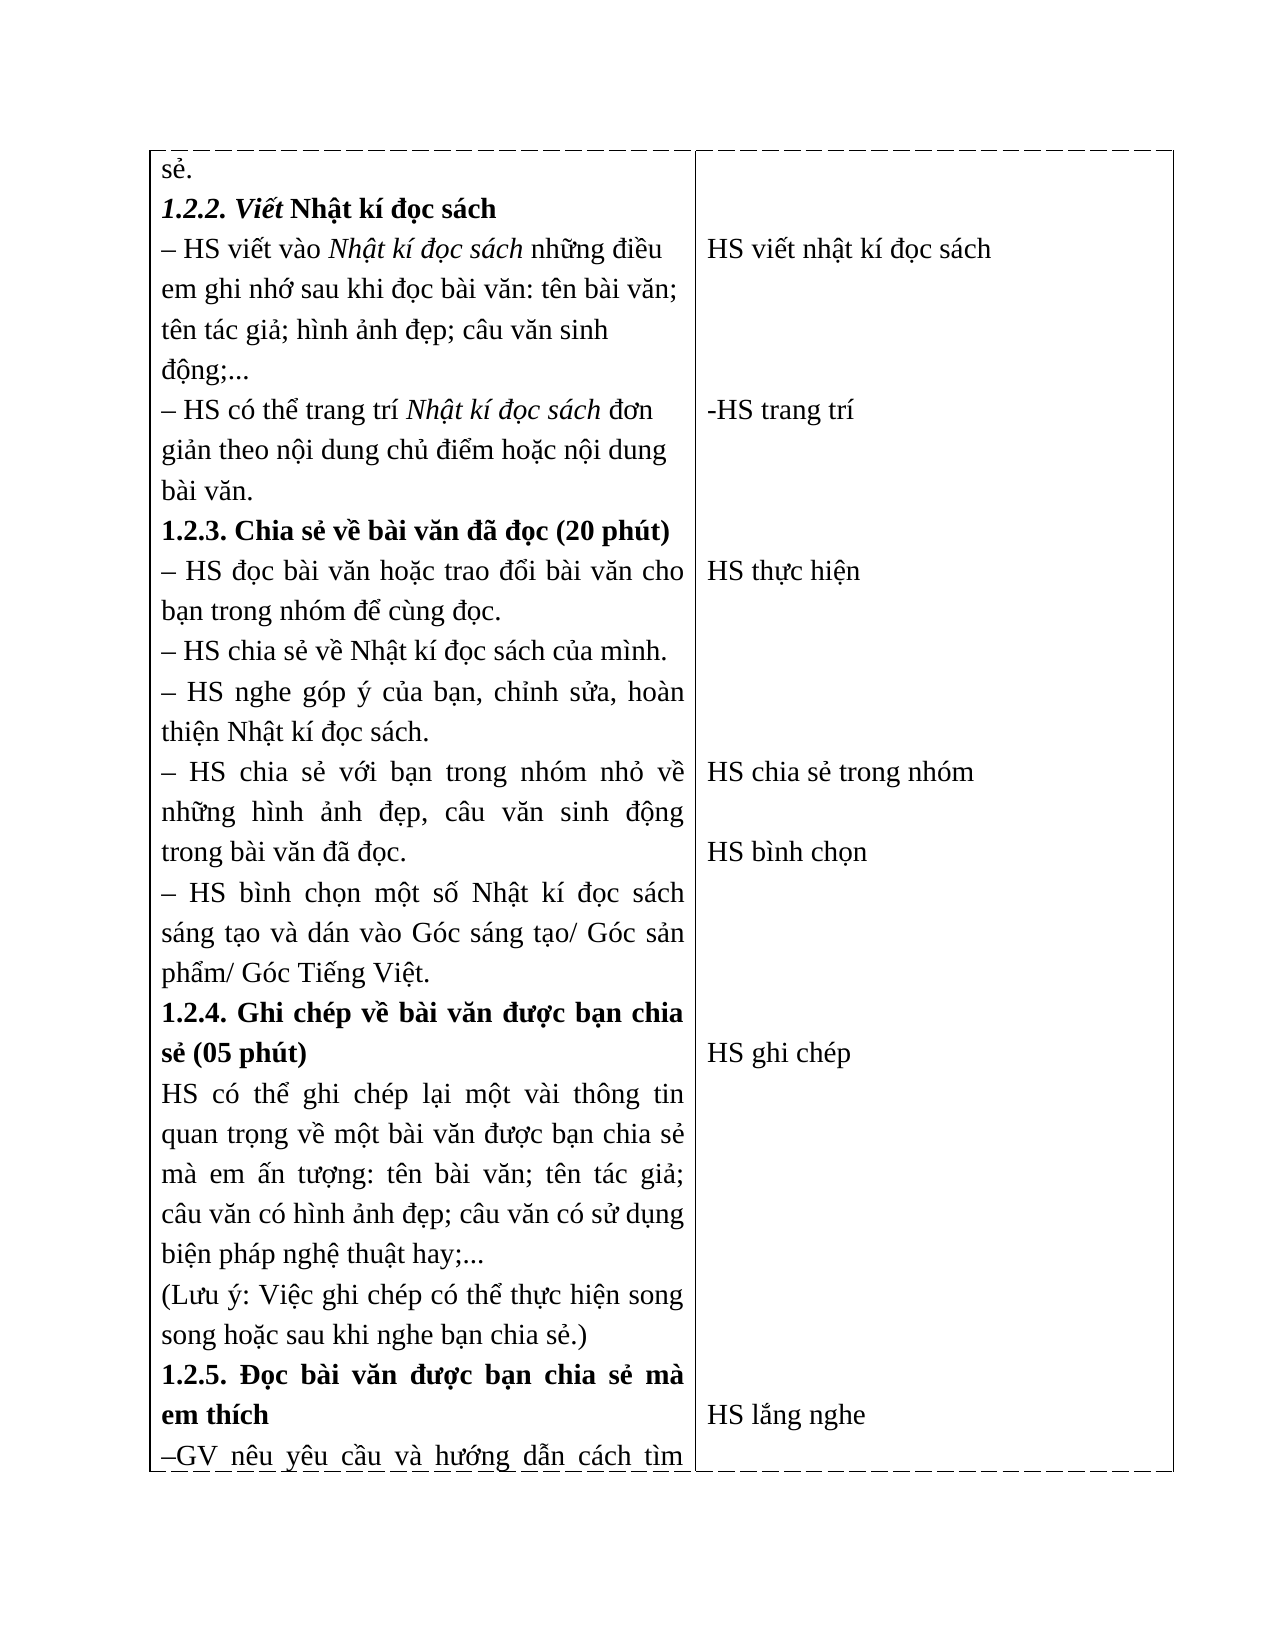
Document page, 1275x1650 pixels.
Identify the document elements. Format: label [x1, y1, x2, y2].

table_cell [696, 150, 1173, 1471]
table_cell [151, 150, 696, 1471]
